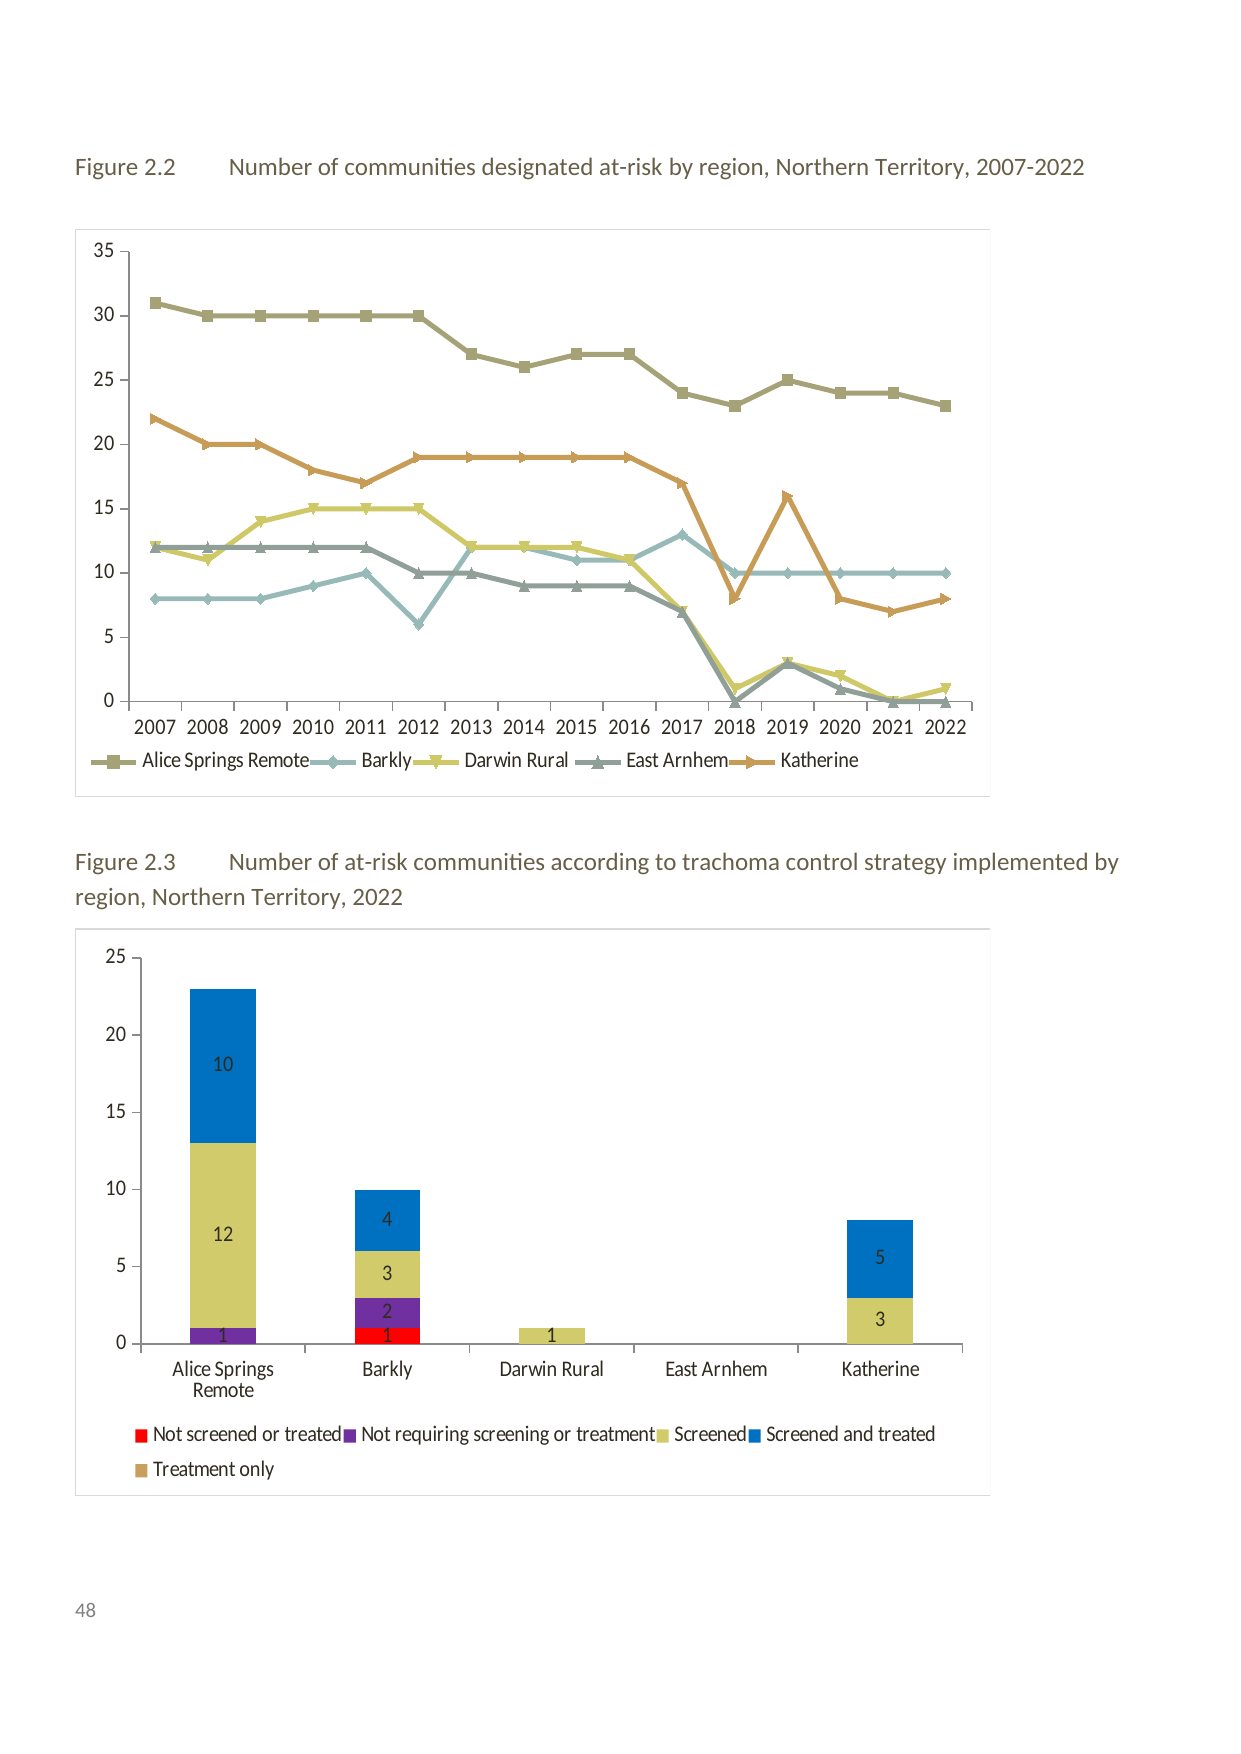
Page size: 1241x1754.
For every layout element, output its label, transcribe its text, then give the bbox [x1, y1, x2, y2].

subtitle Figure 2.2 Number of communities designated at-risk by region, Northern Territory, 2007-2022 [75, 151, 1165, 182]
subtitle Figure 2.3 Number of at-risk communities according to trachoma control strategy implemented by region, Northern Territory, 2022 [75, 846, 1165, 912]
